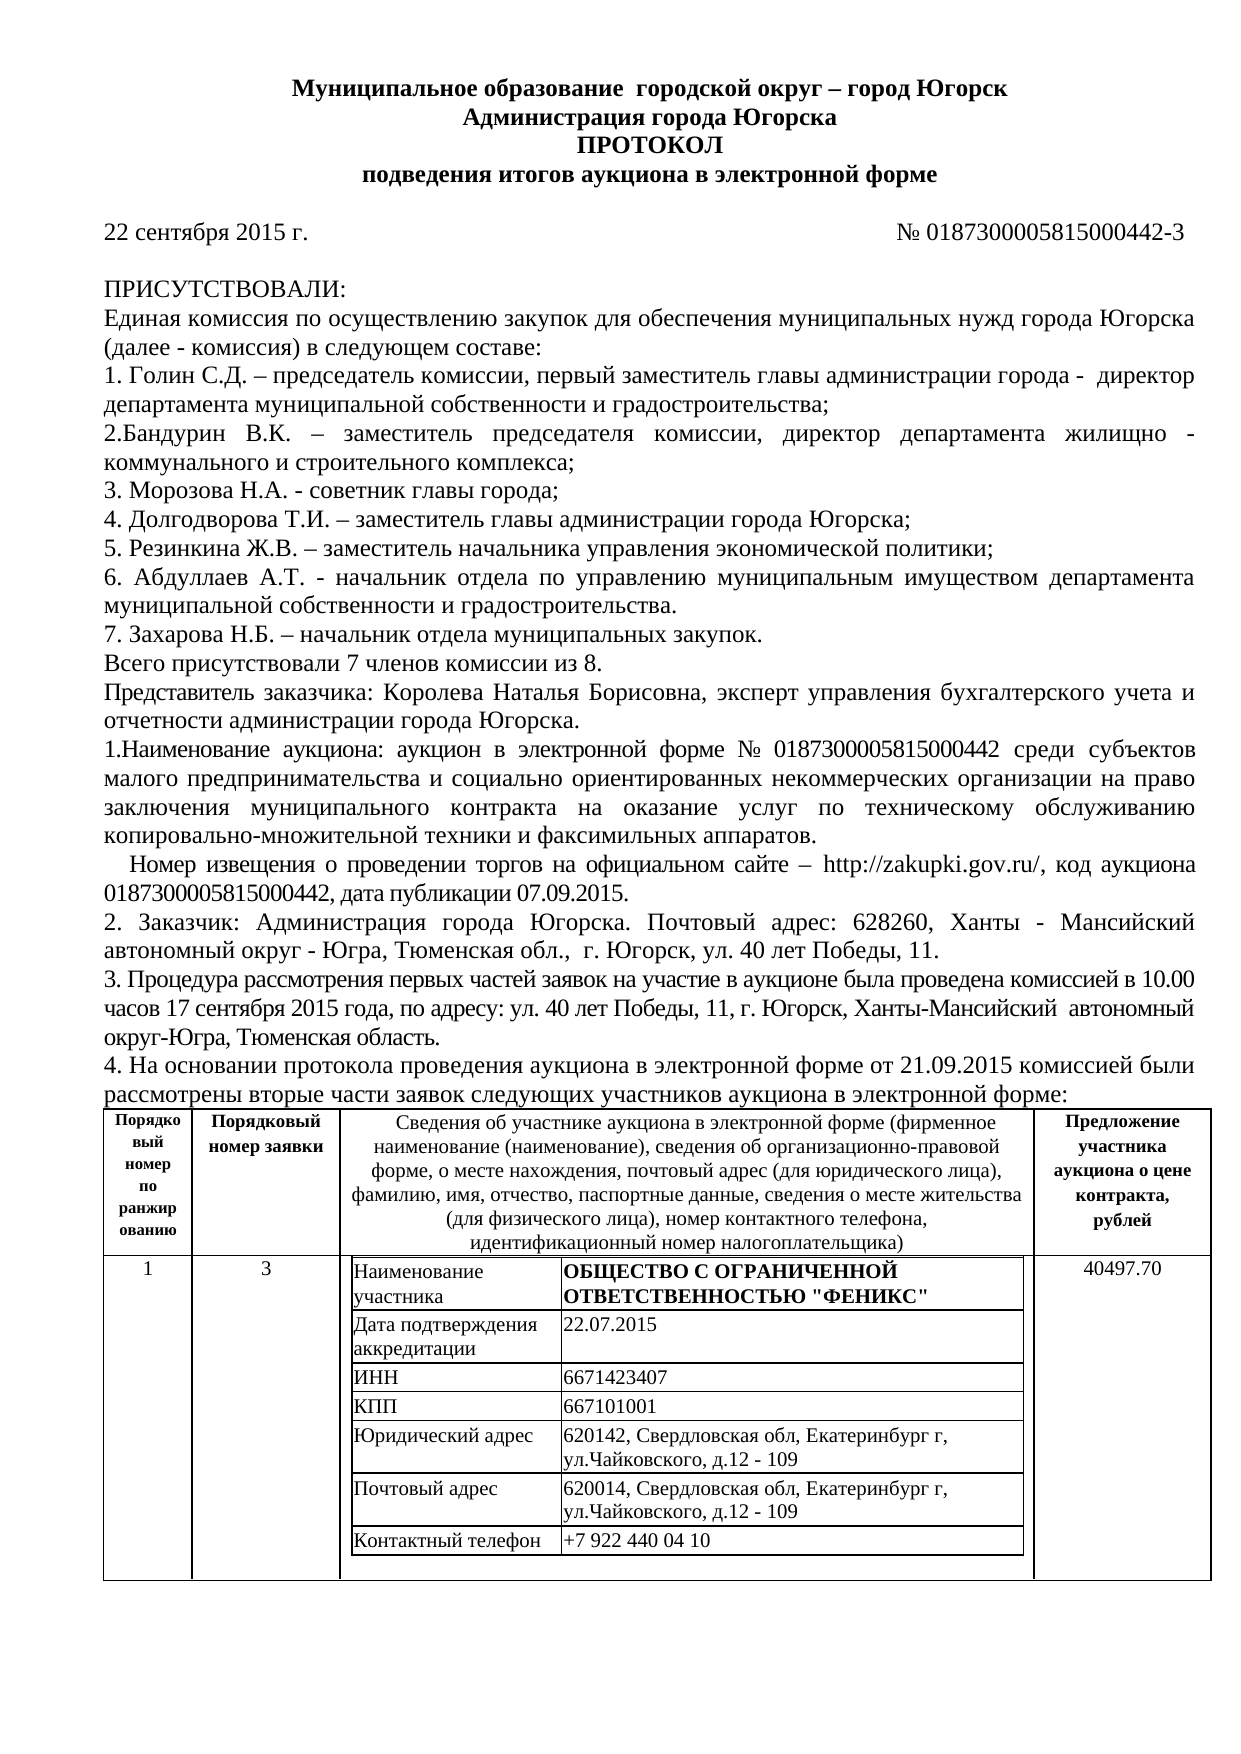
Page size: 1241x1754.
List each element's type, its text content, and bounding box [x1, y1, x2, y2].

text ПРИСУТСТВОВАЛИ: [103, 274, 1196, 303]
text 1.Наименование аукциона: аукцион в электронной форме № 0187300005815000442 среди субъектов малого предпринимательства и социально ориентированных некоммерческих организации на право заключения муниципального контракта на оказание услуг по техническому обслуживанию копировально-множительной техники и факсимильных аппаратов. [103, 734, 1196, 849]
text Представитель заказчика: Королева Наталья Борисовна, эксперт управления бухгалтерского учета и отчетности администрации города Югорска. [103, 677, 1196, 734]
table_header Порядковый номер по ранжированию [104, 1110, 191, 1255]
text Муниципальное образование городской округ – город Югорск [103, 73, 1196, 102]
text 3. Процедура рассмотрения первых частей заявок на участие в аукционе была проведена комиссией в 10.00 часов 17 сентября 2015 года, по адресу: ул. 40 лет Победы, 11, г. Югорск, Ханты-Мансийский автономный округ-Югра, Тюменская область. [103, 964, 1196, 1051]
text 22 сентября 2015 г. № 0187300005815000442-3 [103, 217, 1196, 246]
text 6. Абдуллаев А.Т. - начальник отдела по управлению муниципальным имуществом департамента муниципальной собственности и градостроительства. [103, 562, 1196, 619]
text Единая комиссия по осуществлению закупок для обеспечения муниципальных нужд города Югорска (далее - комиссия) в следующем составе: [103, 303, 1196, 361]
text 2.Бандурин В.К. – заместитель председателя комиссии, директор департамента жилищно - коммунального и строительного комплекса; [103, 418, 1196, 476]
text Номер извещения о проведении торгов на официальном сайте – http://zakupki.gov.ru/, код аукциона 0187300005815000442, дата публикации 07.09.2015. [59, 849, 1196, 907]
table_cell 3 [193, 1256, 339, 1579]
text 5. Резинкина Ж.В. – заместитель начальника управления экономической политики; [103, 533, 1196, 562]
table_header Порядковый номер заявки [193, 1110, 339, 1255]
text Всего присутствовали 7 членов комиссии из 8. [103, 648, 1196, 677]
text 7. Захарова Н.Б. – начальник отдела муниципальных закупок. [103, 619, 1196, 648]
text 1. Голин С.Д. – председатель комиссии, первый заместитель главы администрации города - директор департамента муниципальной собственности и градостроительства; [103, 361, 1196, 418]
text Администрация города Югорска [103, 102, 1196, 131]
text 2. Заказчик: Администрация города Югорска. Почтовый адрес: 628260, Ханты - Мансийский автономный округ - Югра, Тюменская обл., г. Югорск, ул. 40 лет Победы, 11. [103, 907, 1196, 964]
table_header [341, 1110, 1033, 1255]
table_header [1035, 1110, 1210, 1255]
table_cell 1 [104, 1256, 191, 1579]
table_cell 40497.70 [1035, 1256, 1210, 1579]
text 4. Долгодворова Т.И. – заместитель главы администрации города Югорска; [103, 504, 1196, 533]
text 3. Морозова Н.А. - советник главы города; [103, 476, 1196, 504]
text 4. На основании протокола проведения аукциона в электронной форме от 21.09.2015 комиссией были рассмотрены вторые части заявок следующих участников аукциона в электронной форме: [103, 1051, 1196, 1108]
table_cell [341, 1256, 1033, 1579]
text подведения итогов аукциона в электронной форме [103, 159, 1196, 188]
text ПРОТОКОЛ [103, 131, 1196, 159]
